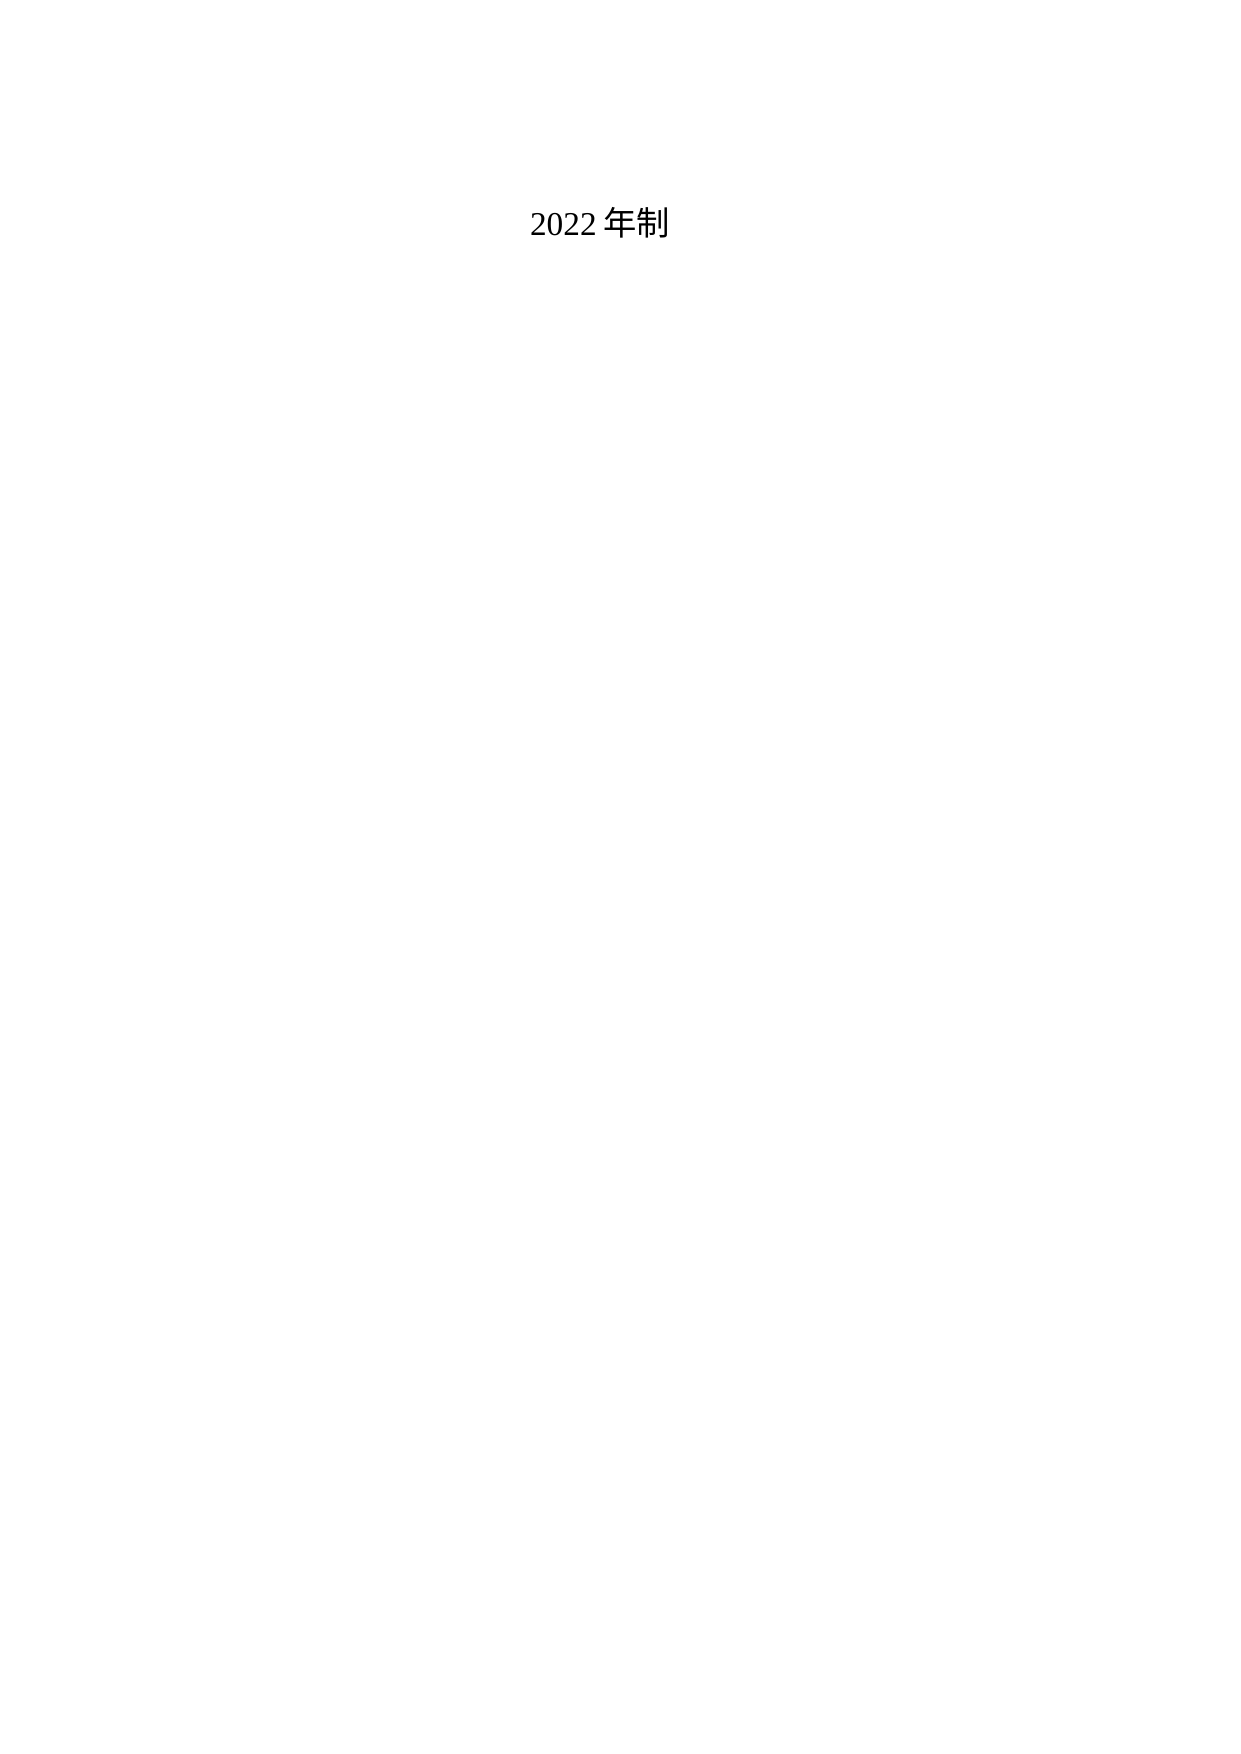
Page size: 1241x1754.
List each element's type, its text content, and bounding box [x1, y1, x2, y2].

text 2022年制 [94, 188, 1089, 253]
